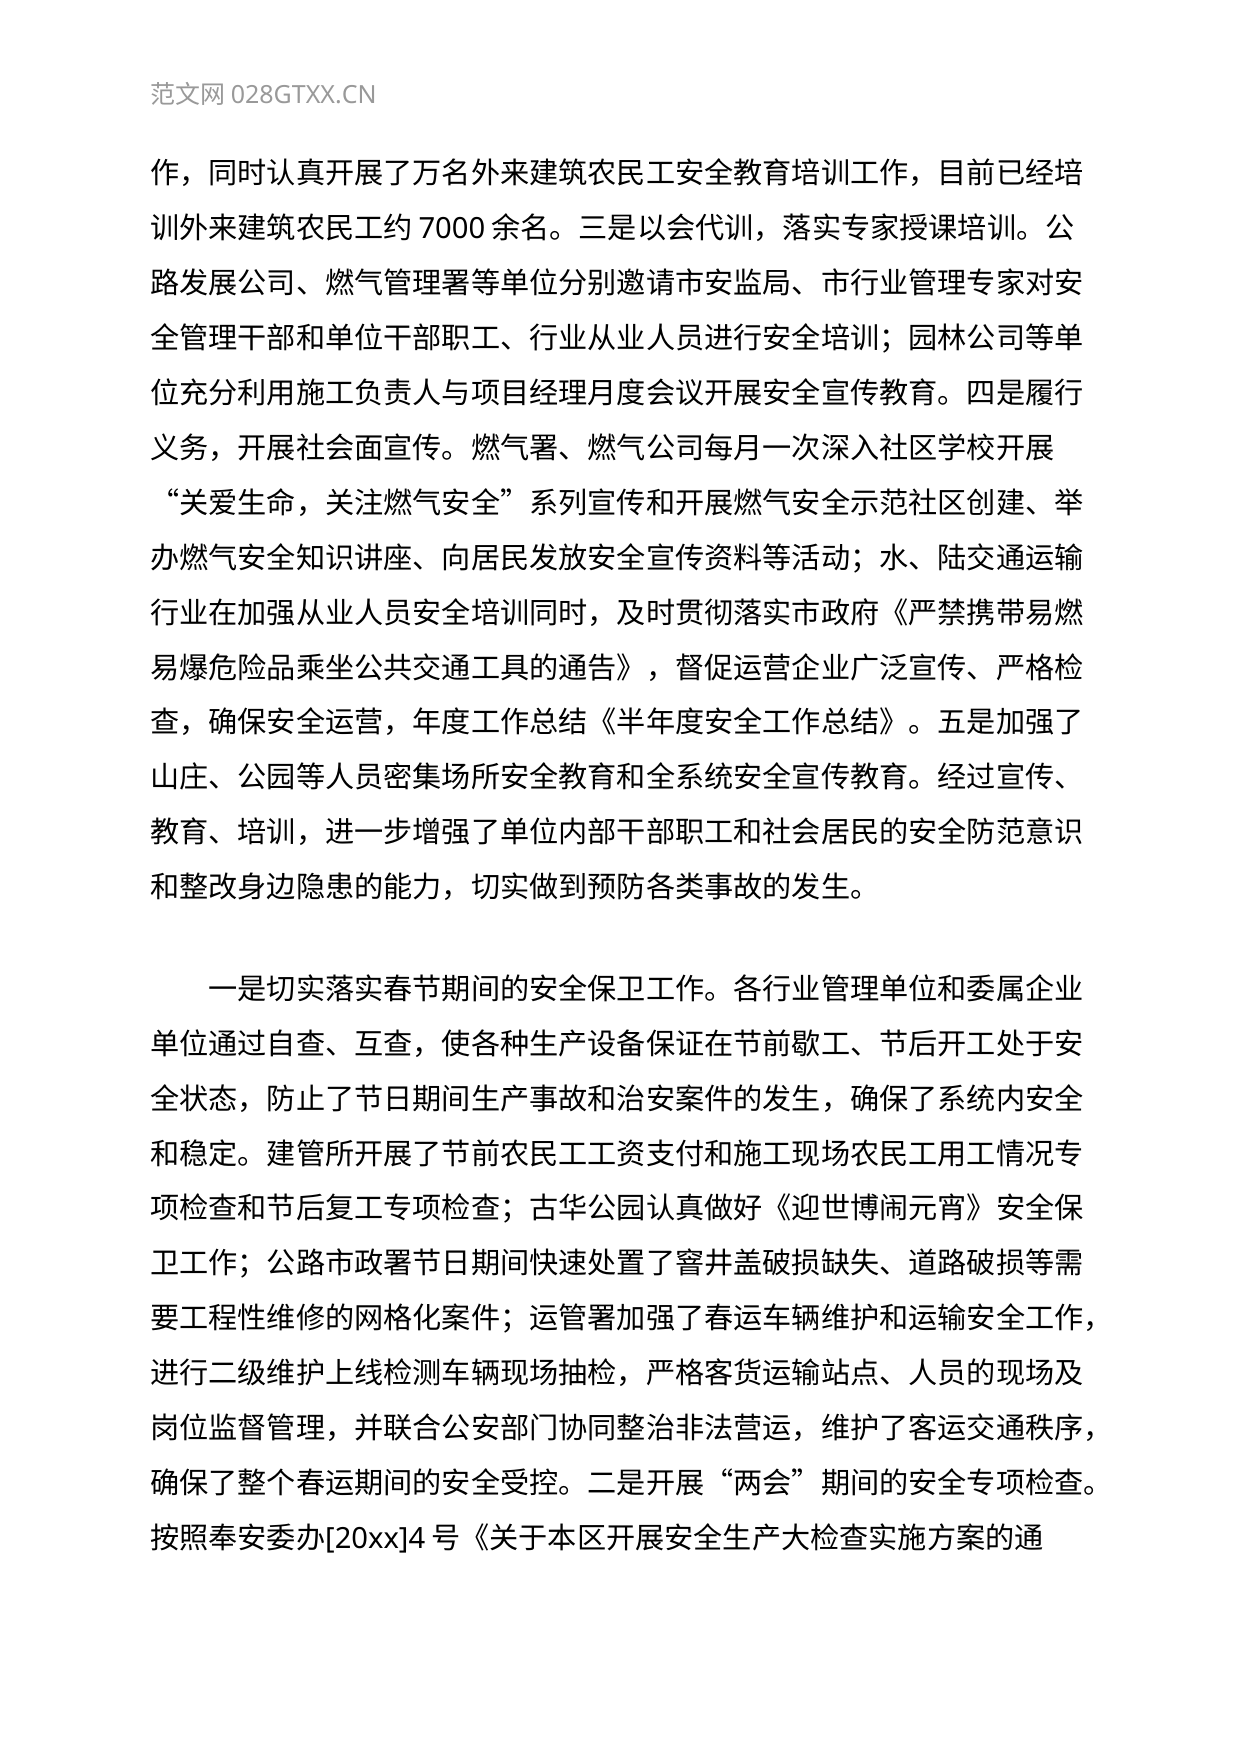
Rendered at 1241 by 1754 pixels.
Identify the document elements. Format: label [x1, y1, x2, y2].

text [150, 966, 1090, 1557]
text [150, 150, 1090, 906]
